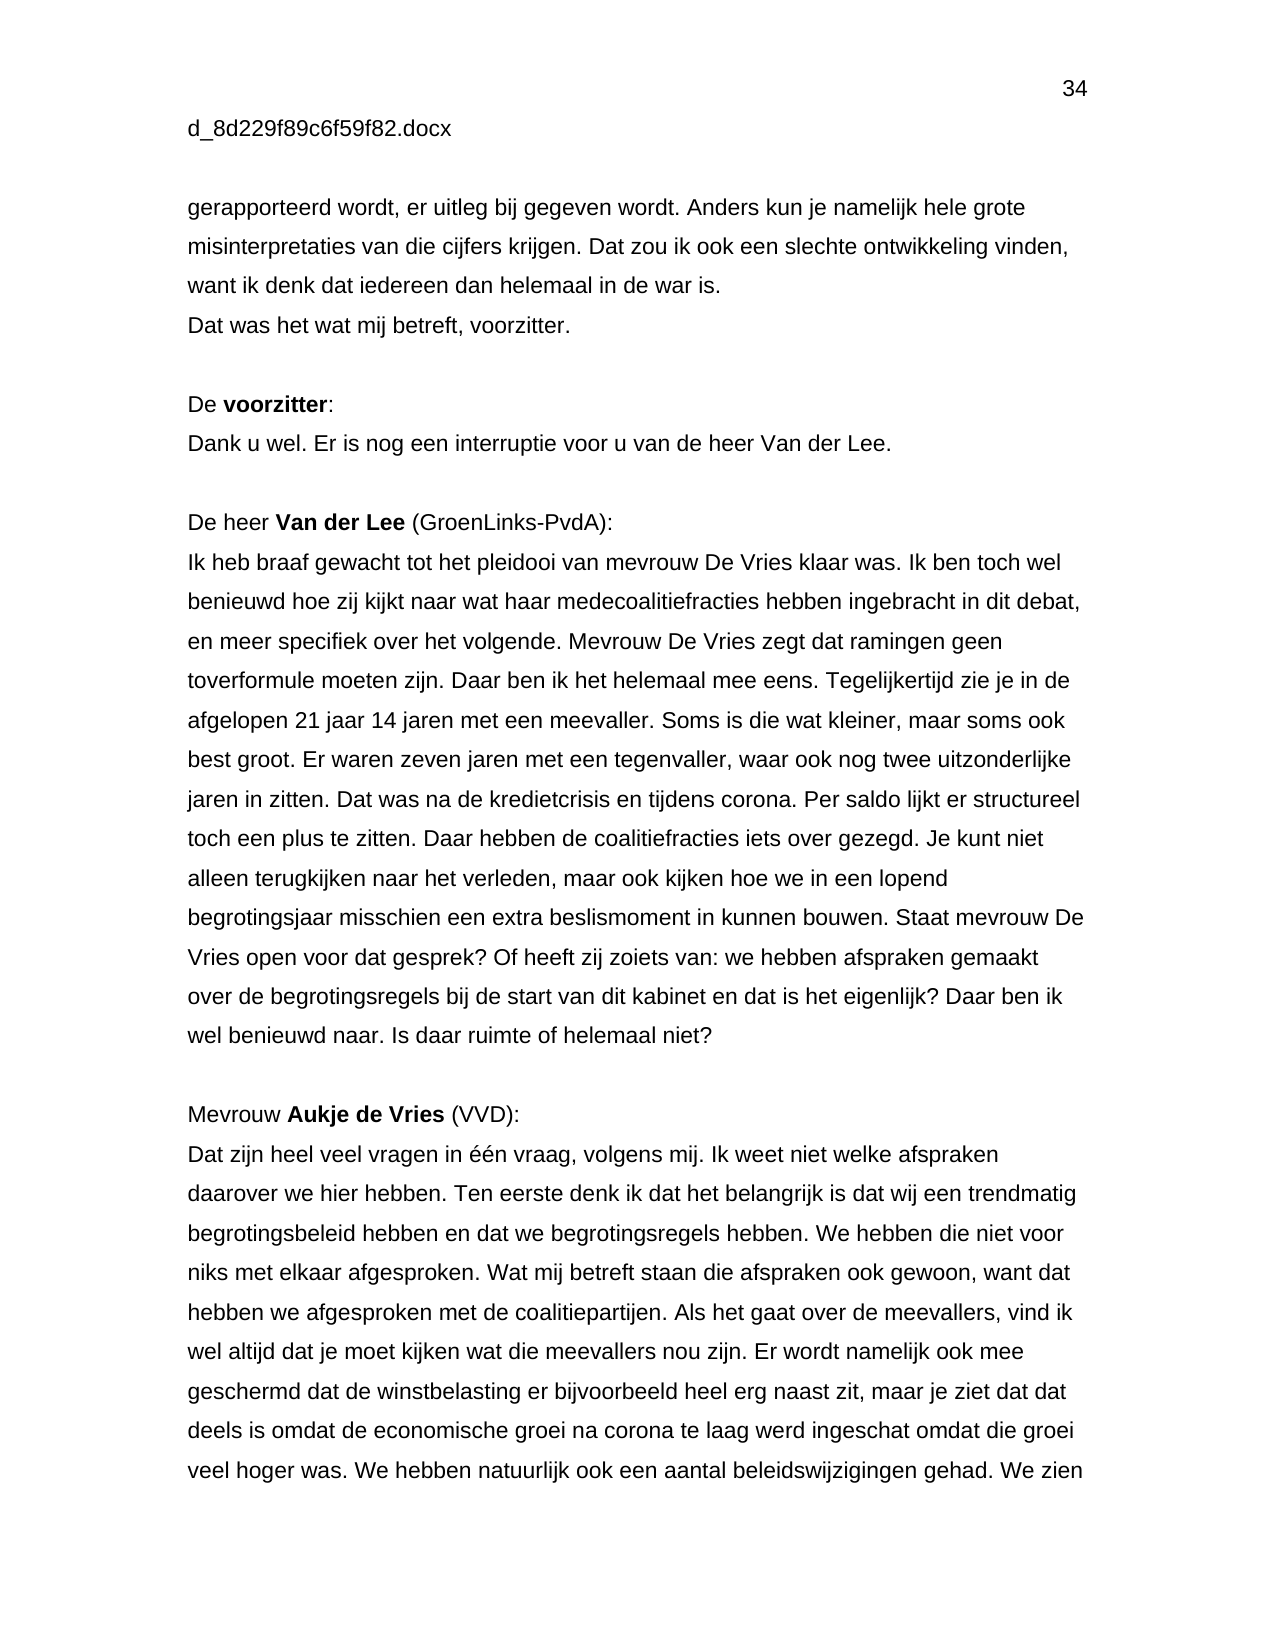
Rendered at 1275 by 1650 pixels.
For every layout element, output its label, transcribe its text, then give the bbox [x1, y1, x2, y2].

text Ik heb braaf gewacht tot het pleidooi van mevrouw De Vries klaar was. Ik ben toch wel benieuwd hoe zij kijkt naar wat haar medecoalitiefracties hebben ingebracht in dit debat, en meer specifiek over het volgende. Mevrouw De Vries zegt dat ramingen geen toverformule moeten zijn. Daar ben ik het helemaal mee eens. Tegelijkertijd zie je in de afgelopen 21 jaar 14 jaren met een meevaller. Soms is die wat kleiner, maar soms ook best groot. Er waren zeven jaren met een tegenvaller, waar ook nog twee uitzonderlijke jaren in zitten. Dat was na de kredietcrisis en tijdens corona. Per saldo lijkt er structureel toch een plus te zitten. Daar hebben de coalitiefracties iets over gezegd. Je kunt niet alleen terugkijken naar het verleden, maar ook kijken hoe we in een lopend begrotingsjaar misschien een extra beslismoment in kunnen bouwen. Staat mevrouw De Vries open voor dat gesprek? Of heeft zij zoiets van: we hebben afspraken gemaakt over de begrotingsregels bij de start van dit kabinet en dat is het eigenlijk? Daar ben ik wel benieuwd naar. Is daar ruimte of helemaal niet? [187, 549, 1087, 1049]
text De voorzitter: [187, 391, 1087, 417]
text Dat was het wat mij betreft, voorzitter. [187, 312, 1087, 338]
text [187, 1141, 1087, 1483]
text De heer Van der Lee (GroenLinks-PvdA): [187, 509, 1087, 536]
text Dank u wel. Er is nog een interruptie voor u van de heer Van der Lee. [187, 430, 1087, 457]
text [187, 193, 1087, 299]
text Mevrouw Aukje de Vries (VVD): [187, 1101, 1087, 1128]
